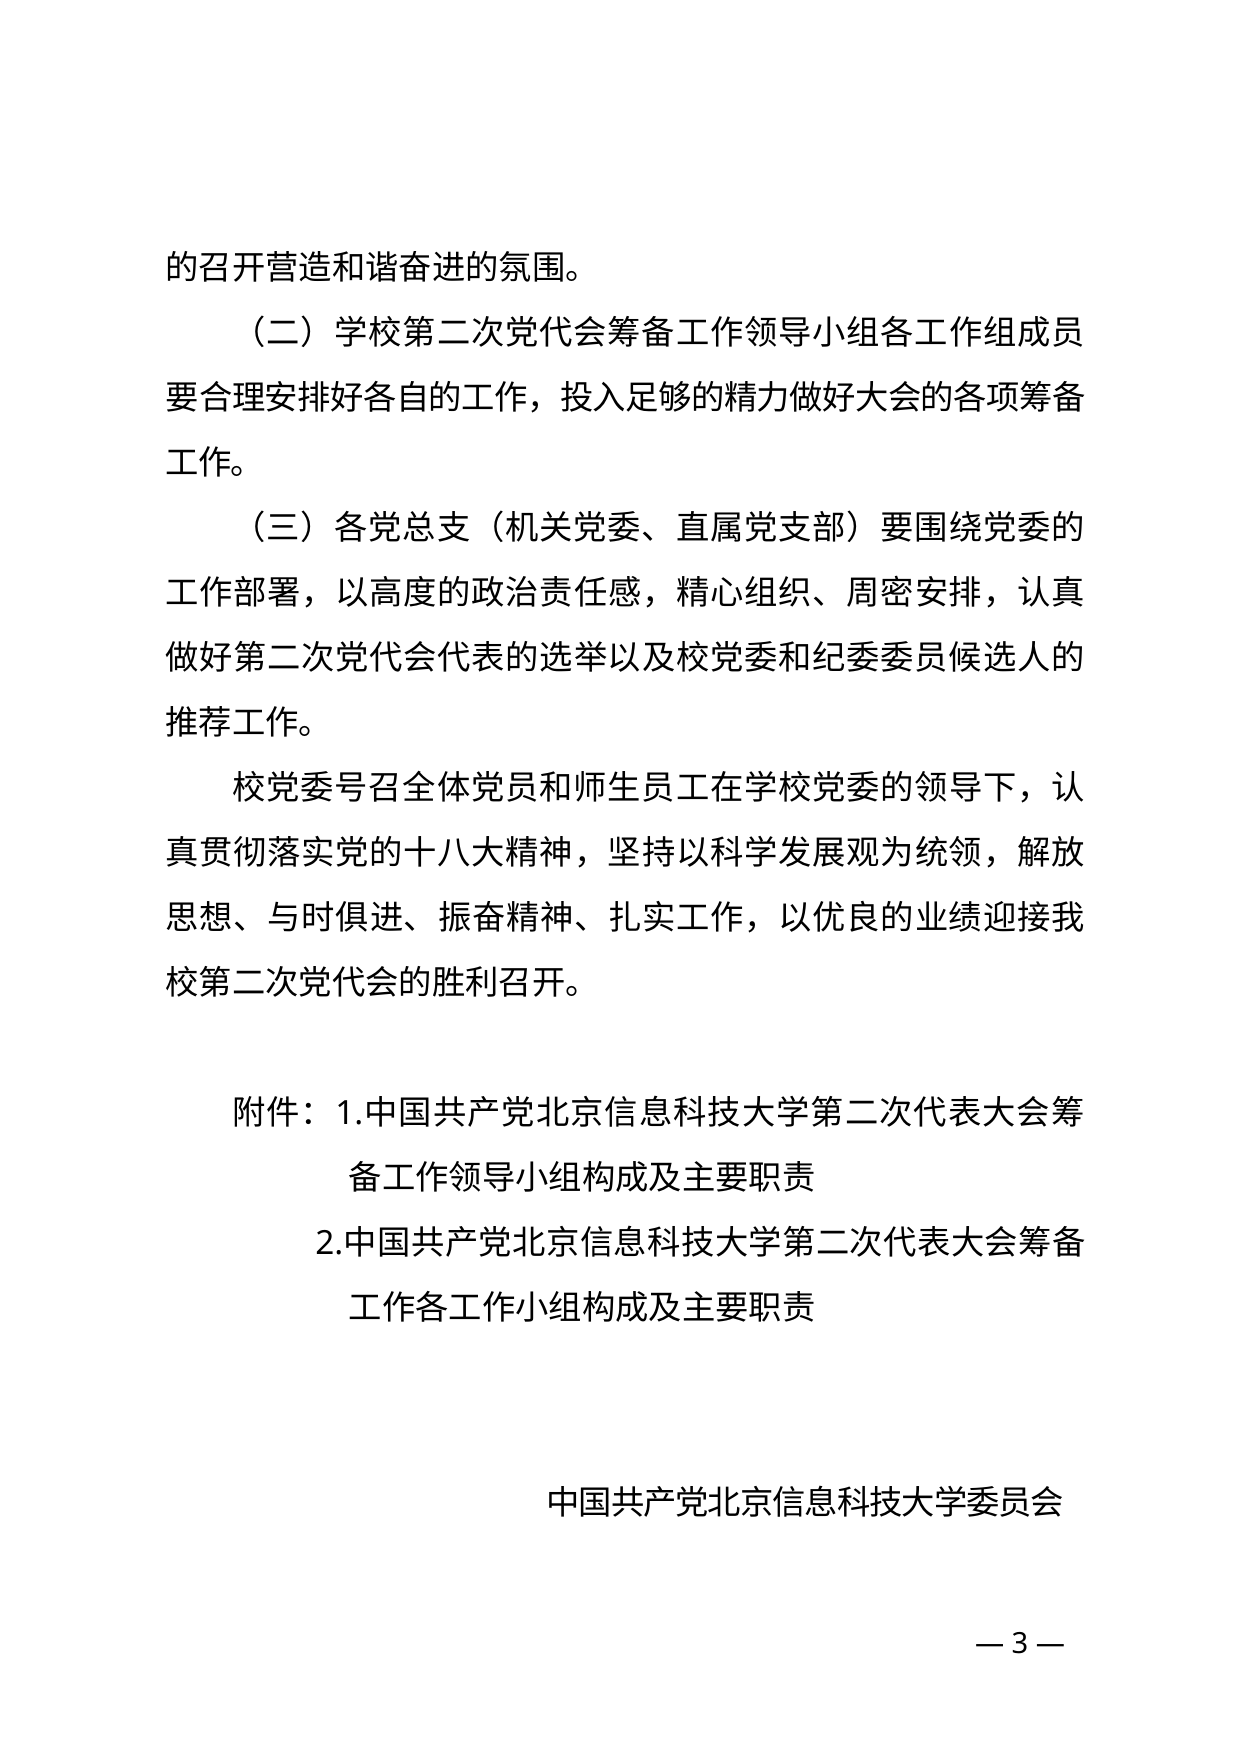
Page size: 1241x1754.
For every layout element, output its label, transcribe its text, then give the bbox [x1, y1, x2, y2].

text 中国共产党北京信息科技大学委员会 [165, 1468, 1065, 1533]
text 附件：1.中国共产党北京信息科技大学第二次代表大会筹备工作领导小组构成及主要职责 [232, 1078, 1087, 1208]
text 校党委号召全体党员和师生员工在学校党委的领导下，认真贯彻落实党的十八大精神，坚持以科学发展观为统领，解放思想、与时俱进、振奋精神、扎实工作，以优良的业绩迎接我校第二次党代会的胜利召开。 [165, 753, 1087, 1013]
text （二）学校第二次党代会筹备工作领导小组各工作组成员要合理安排好各自的工作，投入足够的精力做好大会的各项筹备工作。 [165, 298, 1087, 493]
text 2.中国共产党北京信息科技大学第二次代表大会筹备工作各工作小组构成及主要职责 [315, 1208, 1087, 1338]
text （三）各党总支（机关党委、直属党支部）要围绕党委的工作部署，以高度的政治责任感，精心组织、周密安排，认真做好第二次党代会代表的选举以及校党委和纪委委员候选人的推荐工作。 [165, 493, 1087, 753]
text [165, 233, 1087, 298]
